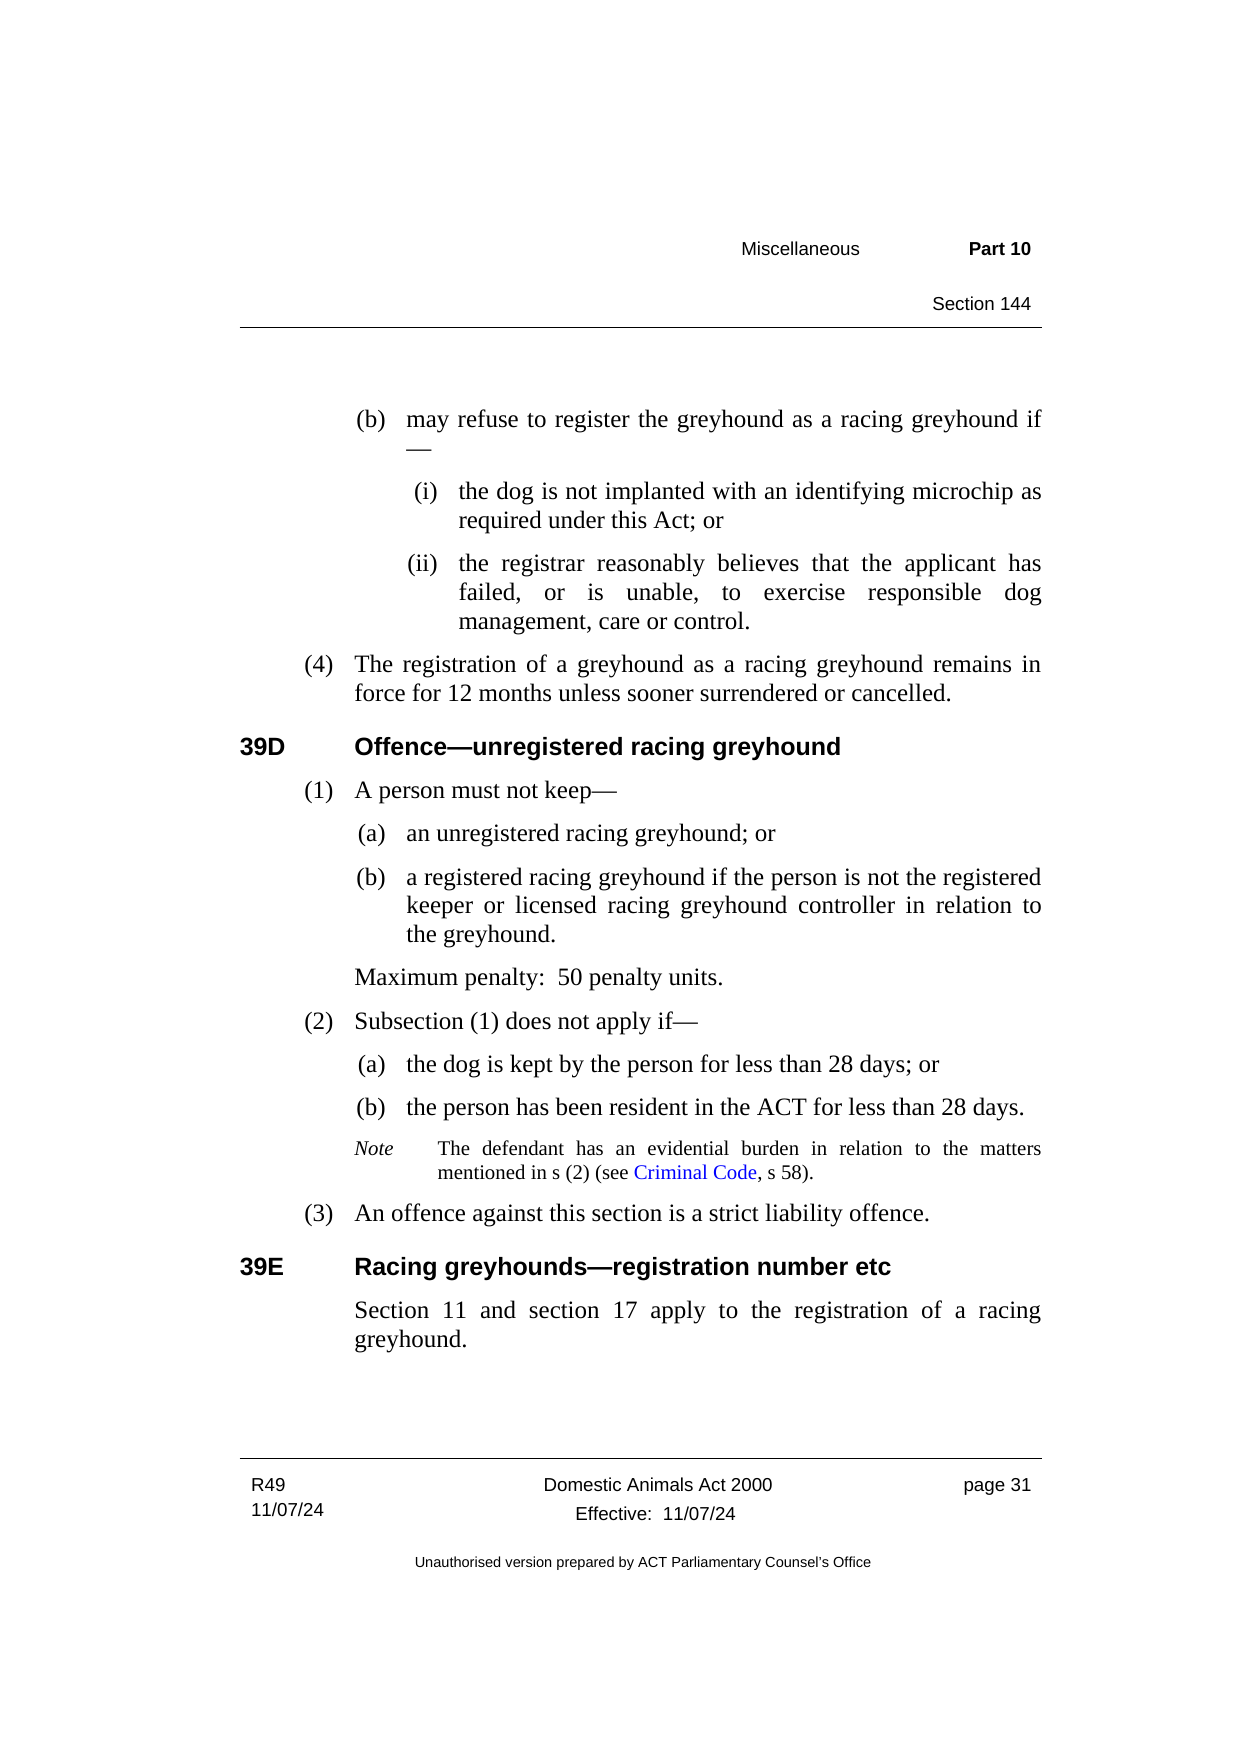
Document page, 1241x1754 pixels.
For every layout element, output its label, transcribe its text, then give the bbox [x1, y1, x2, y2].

text (a) the dog is kept by the person for less than 28 days; or [239, 1049, 1042, 1078]
text 39E Racing greyhounds—registration number etc [239, 1252, 1042, 1281]
text Note The defendant has an evidential burden in relation to the matters mentioned in s (2) (see Criminal Code, s 58). [354, 1136, 1042, 1184]
text (b) may refuse to register the greyhound as a racing greyhound if— [239, 404, 1042, 462]
text (2) Subsection (1) does not apply if— [239, 1006, 1042, 1034]
text (1) A person must not keep— [239, 775, 1042, 804]
text (4) The registration of a greyhound as a racing greyhound remains in force for 12 months unless sooner surrendered or cancelled. [239, 649, 1042, 707]
text (b) the person has been resident in the ACT for less than 28 days. [239, 1092, 1042, 1121]
text (3) An offence against this section is a strict liability offence. [239, 1198, 1042, 1227]
text (a) an unregistered racing greyhound; or [239, 818, 1042, 847]
text 39D Offence—unregistered racing greyhound [239, 732, 1042, 760]
text (i) the dog is not implanted with an identifying microchip as required under this Act; or [239, 476, 1042, 534]
text Maximum penalty: 50 penalty units. [354, 962, 1042, 991]
text (b) a registered racing greyhound if the person is not the registered keeper or licensed racing greyhound controller in relation to the greyhound. [239, 862, 1042, 948]
text (ii) the registrar reasonably believes that the applicant has failed, or is unable, to exercise responsible dog management, care or control. [239, 548, 1042, 634]
text Section 11 and section 17 apply to the registration of a racing greyhound. [354, 1296, 1042, 1353]
